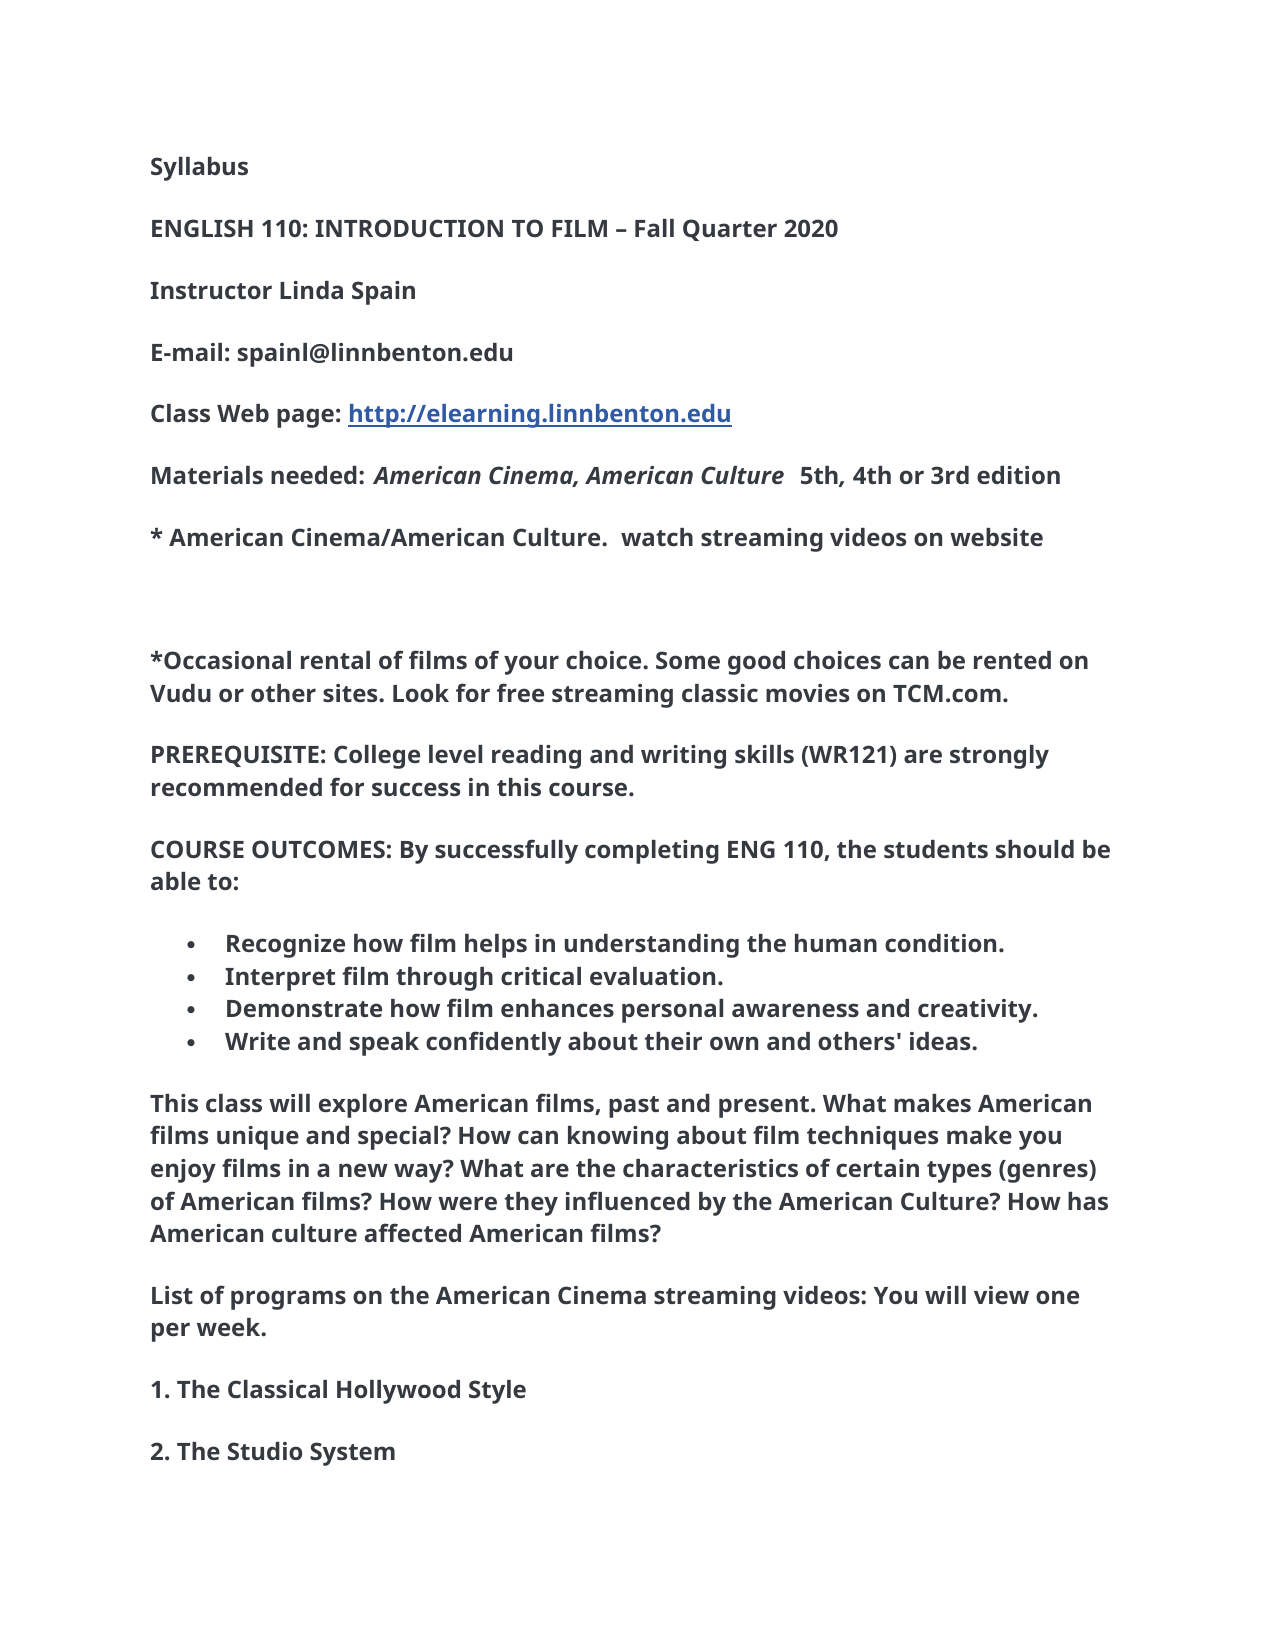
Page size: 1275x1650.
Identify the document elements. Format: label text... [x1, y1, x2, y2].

text Class Web page: http://elearning.linnbenton.edu [150, 397, 1125, 430]
text 2. The Studio System [150, 1435, 1125, 1467]
text * American Cinema/American Culture. watch streaming videos on website [150, 521, 1125, 614]
text PREREQUISITE: College level reading and writing skills (WR121) are strongly recommended for success in this course. [150, 738, 1125, 803]
text Instructor Linda Spain [150, 273, 1125, 306]
text E-mail: spainl@linnbenton.edu [150, 335, 1125, 368]
text 1. The Classical Hollywood Style [150, 1373, 1125, 1406]
text This class will explore American films, past and present. What makes American films unique and special? How can knowing about film techniques make you enjoy films in a new way? What are the characteristics of certain types (genres) of American films? How were they influenced by the American Culture? How has American culture affected American films? [150, 1086, 1125, 1249]
text ENGLISH 110: INTRODUCTION TO FILM – Fall Quarter 2020 [150, 212, 1125, 244]
list Demonstrate how film enhances personal awareness and creativity. [187, 992, 1125, 1025]
text List of programs on the American Cinema streaming videos: You will view one per week. [150, 1279, 1125, 1344]
list Interpret film through critical evaluation. [187, 959, 1125, 992]
text *Occasional rental of films of your choice. Some good choices can be rented on Vudu or other sites. Look for free streaming classic movies on TCM.com. [150, 644, 1125, 709]
list Write and speak confidently about their own and others' ideas. [187, 1025, 1125, 1057]
text Syllabus [150, 150, 1125, 183]
text Materials needed: American Cinema, American Culture 5th, 4th or 3rd edition [150, 459, 1125, 491]
list Recognize how film helps in understanding the human condition. [187, 927, 1125, 959]
text COURSE OUTCOMES: By successfully completing ENG 110, the students should be able to: [150, 832, 1125, 898]
